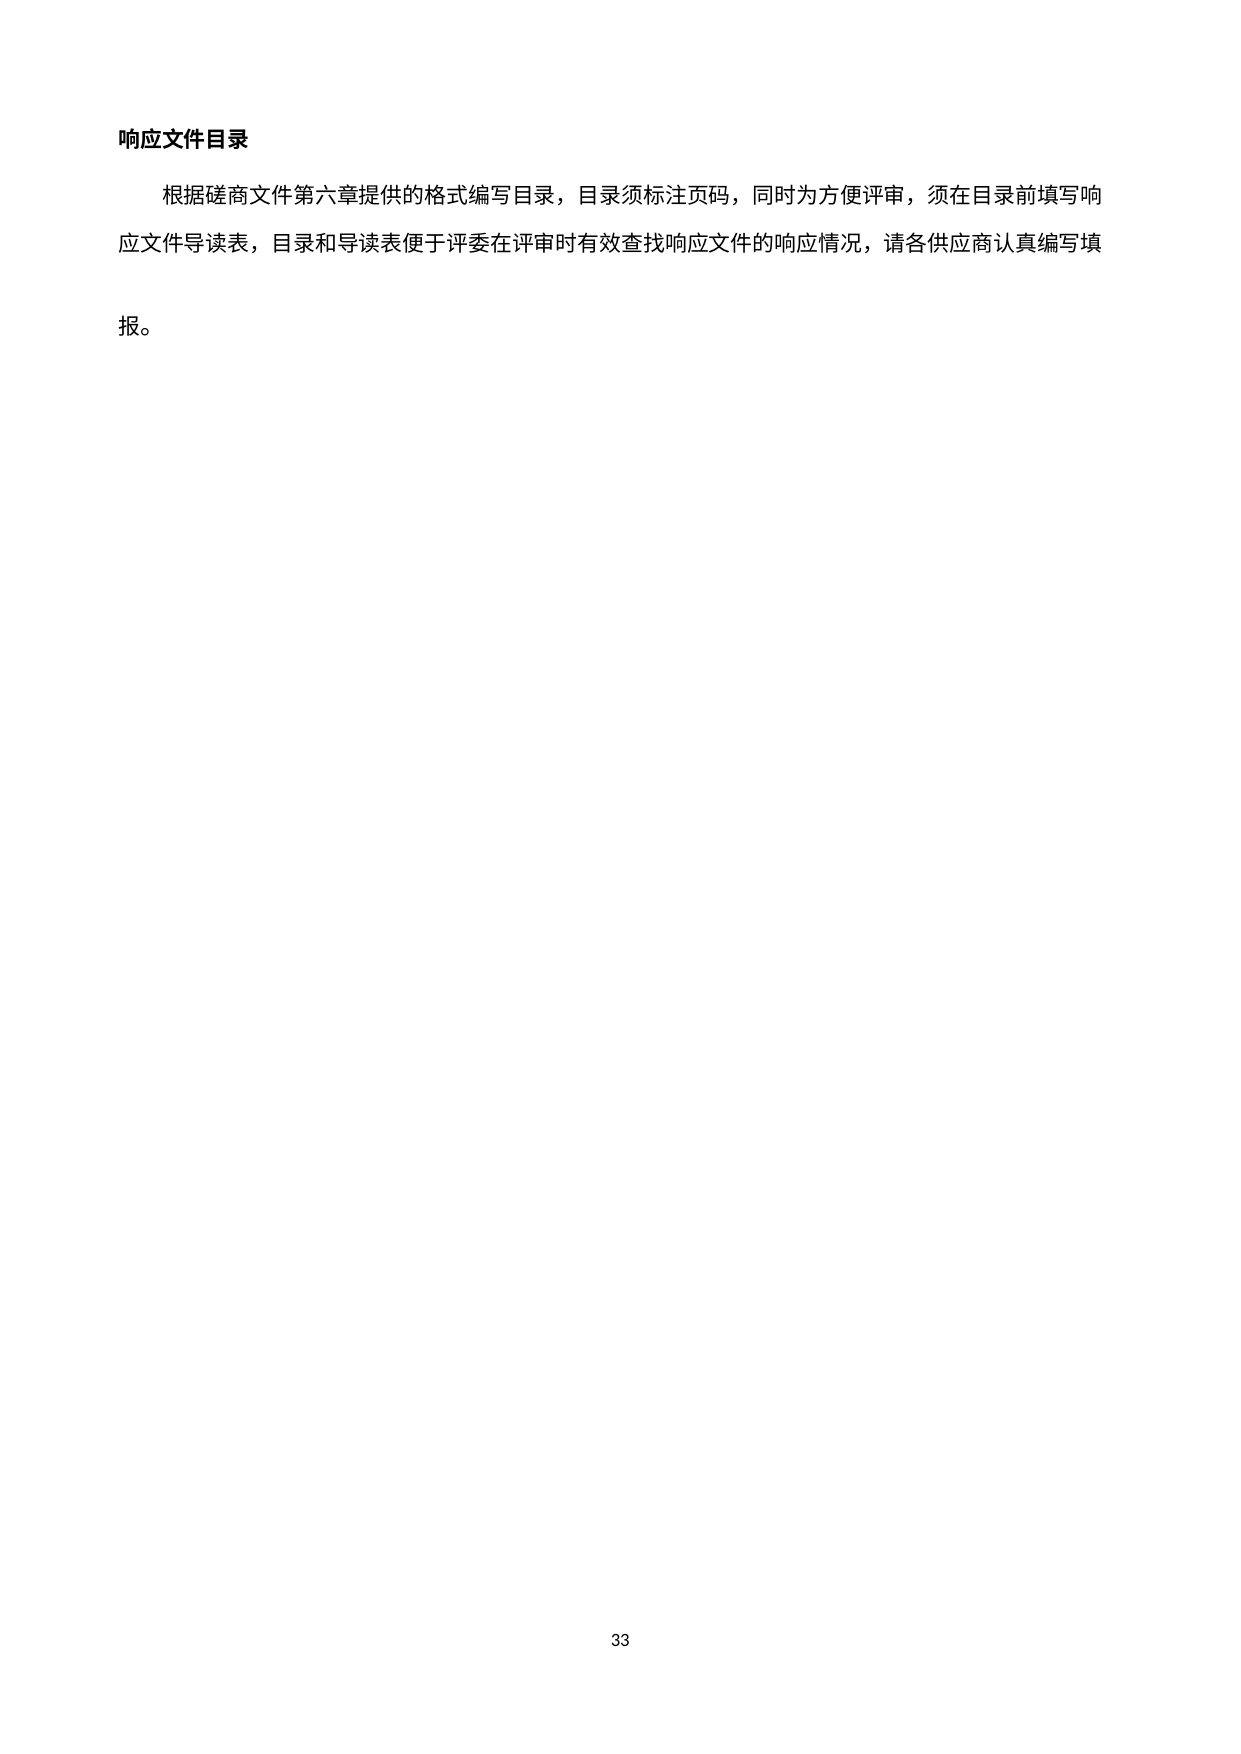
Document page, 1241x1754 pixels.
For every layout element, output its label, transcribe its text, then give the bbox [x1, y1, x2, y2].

subtitle 响应文件目录 [118, 122, 1122, 154]
text 根据磋商文件第六章提供的格式编写目录，目录须标注页码，同时为方便评审，须在目录前填写响应文件导读表，目录和导读表便于评委在评审时有效查找响应文件的响应情况，请各供应商认真编写填报。 [118, 177, 1122, 356]
